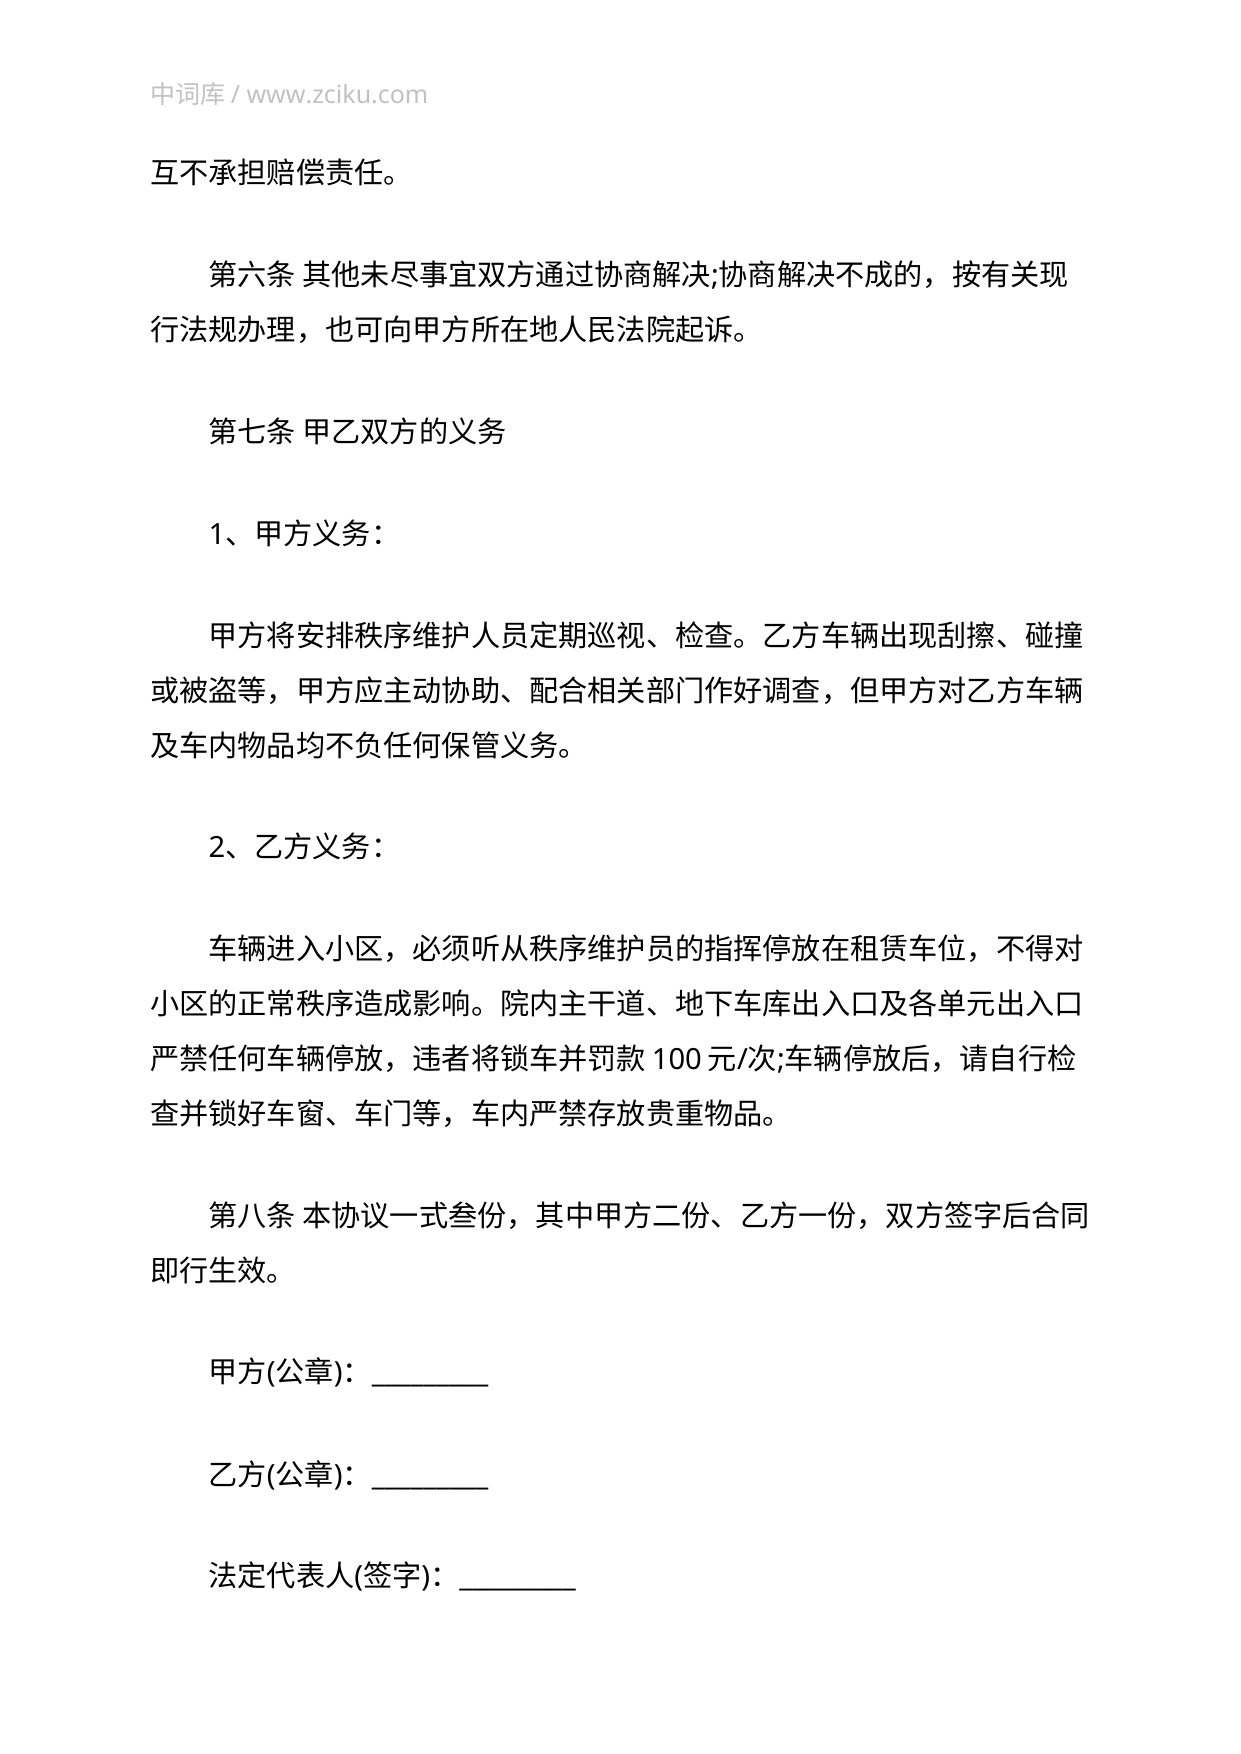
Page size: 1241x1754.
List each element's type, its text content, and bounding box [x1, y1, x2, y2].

text 2、乙方义务： [150, 824, 1090, 866]
text 甲方将安排秩序维护人员定期巡视、检查。乙方车辆出现刮擦、碰撞或被盗等，甲方应主动协助、配合相关部门作好调查，但甲方对乙方车辆及车内物品均不负任何保管义务。 [150, 612, 1090, 764]
text 1、甲方义务： [150, 510, 1090, 553]
text 法定代表人(签字)：_________ [150, 1553, 1090, 1595]
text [150, 150, 1090, 192]
text 第八条 本协议一式叁份，其中甲方二份、乙方一份，双方签字后合同即行生效。 [150, 1192, 1090, 1289]
text 甲方(公章)：_________ [150, 1349, 1090, 1391]
text 第七条 甲乙双方的义务 [150, 408, 1090, 451]
text 车辆进入小区，必须听从秩序维护员的指挥停放在租赁车位，不得对小区的正常秩序造成影响。院内主干道、地下车库出入口及各单元出入口严禁任何车辆停放，违者将锁车并罚款100元/次;车辆停放后，请自行检查并锁好车窗、车门等，车内严禁存放贵重物品。 [150, 926, 1090, 1133]
text 第六条 其他未尽事宜双方通过协商解决;协商解决不成的，按有关现行法规办理，也可向甲方所在地人民法院起诉。 [150, 252, 1090, 349]
text 乙方(公章)：_________ [150, 1451, 1090, 1493]
